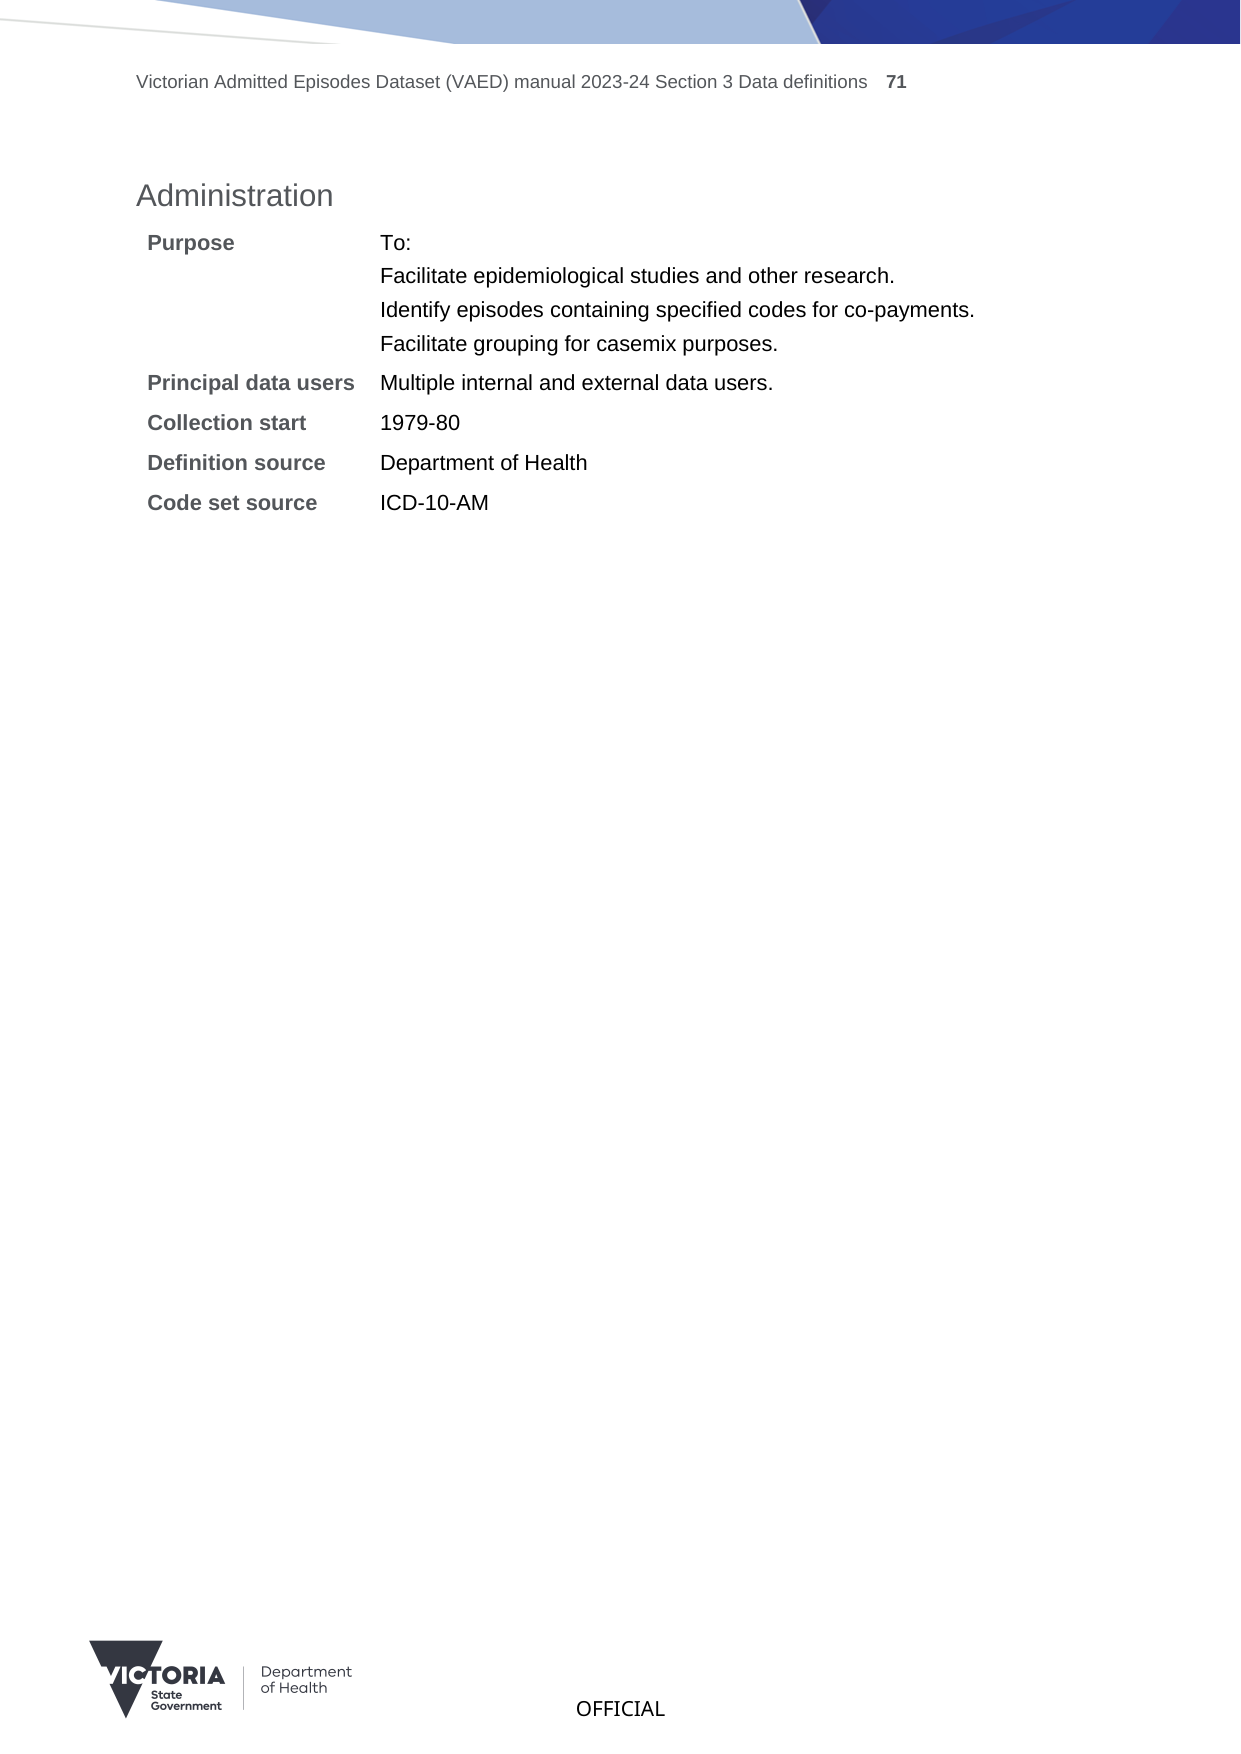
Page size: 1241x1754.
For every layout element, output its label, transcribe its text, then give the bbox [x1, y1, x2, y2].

table_cell Department of Health [369, 441, 1137, 481]
table_cell 1979-80 [369, 402, 1137, 441]
picture [0, 1595, 1241, 1754]
table_header Purpose [136, 221, 368, 362]
table_cell Code set source [136, 481, 368, 521]
table_cell Collection start [136, 402, 368, 441]
table_cell Definition source [136, 441, 368, 481]
table_cell Principal data users [136, 362, 368, 402]
subtitle Administration [136, 177, 1104, 213]
table_header To: Facilitate epidemiological studies and other research. Identify episodes containing specified codes for co-payments. Facilitate grouping for casemix purposes. [369, 221, 1137, 362]
table_cell Multiple internal and external data users. [369, 362, 1137, 402]
table_cell ICD-10-AM [369, 481, 1137, 521]
picture [0, 0, 1241, 44]
